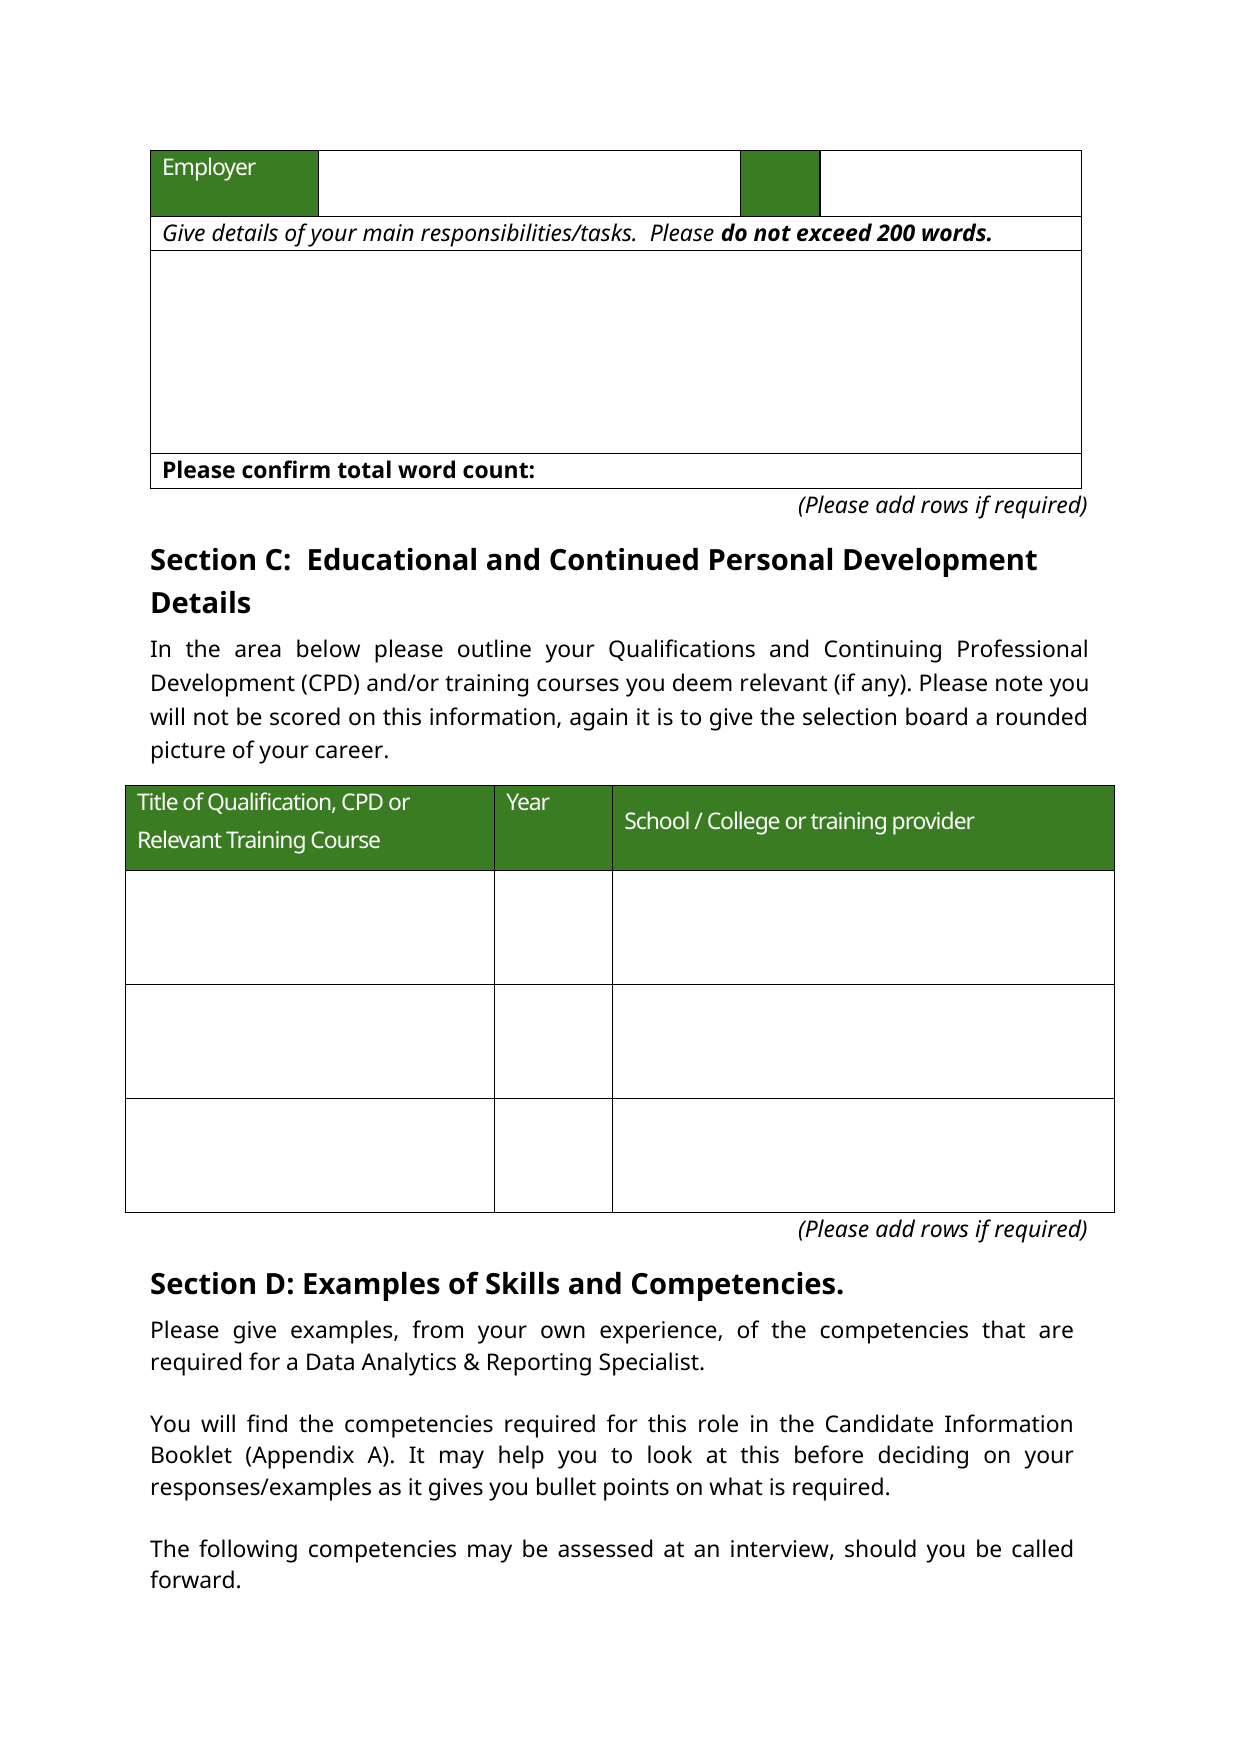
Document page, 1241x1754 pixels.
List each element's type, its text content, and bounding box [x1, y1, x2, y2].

table_header Year [495, 786, 612, 870]
table_cell [126, 1099, 494, 1212]
subtitle Section D: Examples of Skills and Competencies. [150, 1263, 1090, 1303]
table_cell Name of Employer [151, 151, 318, 216]
text In the area below please outline your Qualifications and Continuing Professional Development (CPD) and/or training courses you deem relevant (if any). Please note you will not be scored on this information, again it is to give the selection board a rounded picture of your career. [150, 633, 1090, 766]
table_cell Please confirm total word count: [151, 454, 1081, 488]
table_header School / College or training provider [613, 786, 1114, 870]
table_header Title of Qualification, CPD or Relevant Training Course [126, 786, 494, 870]
text (Please add rows if required) [150, 489, 1090, 520]
subtitle Section C: Educational and Continued Personal Development Details [150, 539, 1090, 622]
table_cell [495, 985, 612, 1098]
text Please give examples, from your own experience, of the competencies that are required for a Data Analytics & Reporting Specialist. [150, 1314, 1076, 1377]
table_cell [613, 985, 1114, 1098]
table_cell [821, 151, 1081, 216]
table_cell Give details of your main responsibilities/tasks. Please do not exceed 200 words. [151, 217, 1081, 250]
table_cell [495, 1099, 612, 1212]
table_cell [495, 871, 612, 984]
table_cell [126, 871, 494, 984]
table_cell [319, 151, 740, 216]
table_cell [126, 985, 494, 1098]
table_cell [151, 251, 1081, 453]
text (Please add rows if required) [150, 1213, 1090, 1244]
table_cell To: [741, 151, 819, 216]
text You will find the competencies required for this role in the Candidate Information Booklet (Appendix A). It may help you to look at this before deciding on your responses/examples as it gives you bullet points on what is required. [150, 1408, 1076, 1502]
table_cell [613, 871, 1114, 984]
text The following competencies may be assessed at an interview, should you be called forward. [150, 1533, 1076, 1596]
table_cell [613, 1099, 1114, 1212]
